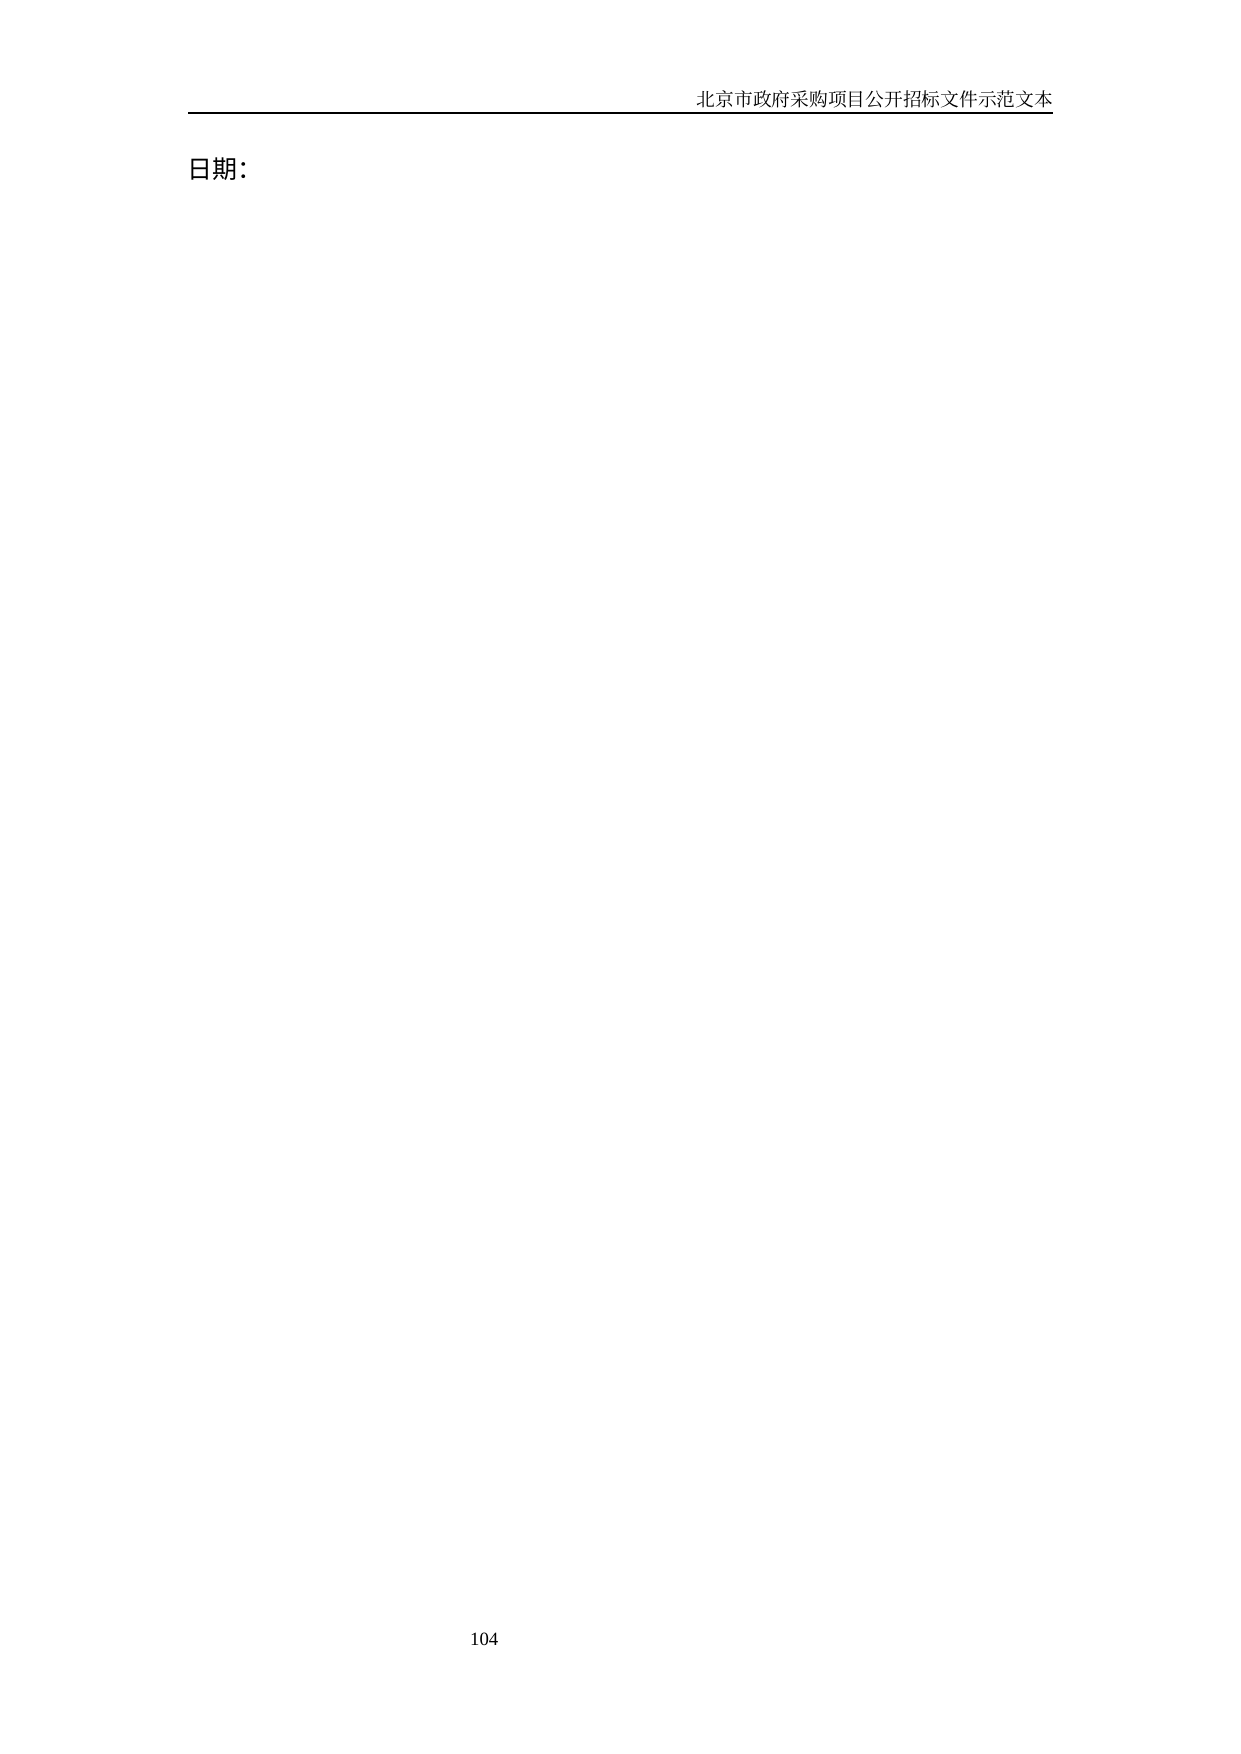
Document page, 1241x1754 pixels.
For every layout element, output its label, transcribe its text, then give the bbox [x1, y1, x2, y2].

text 日期： [187, 150, 1053, 186]
